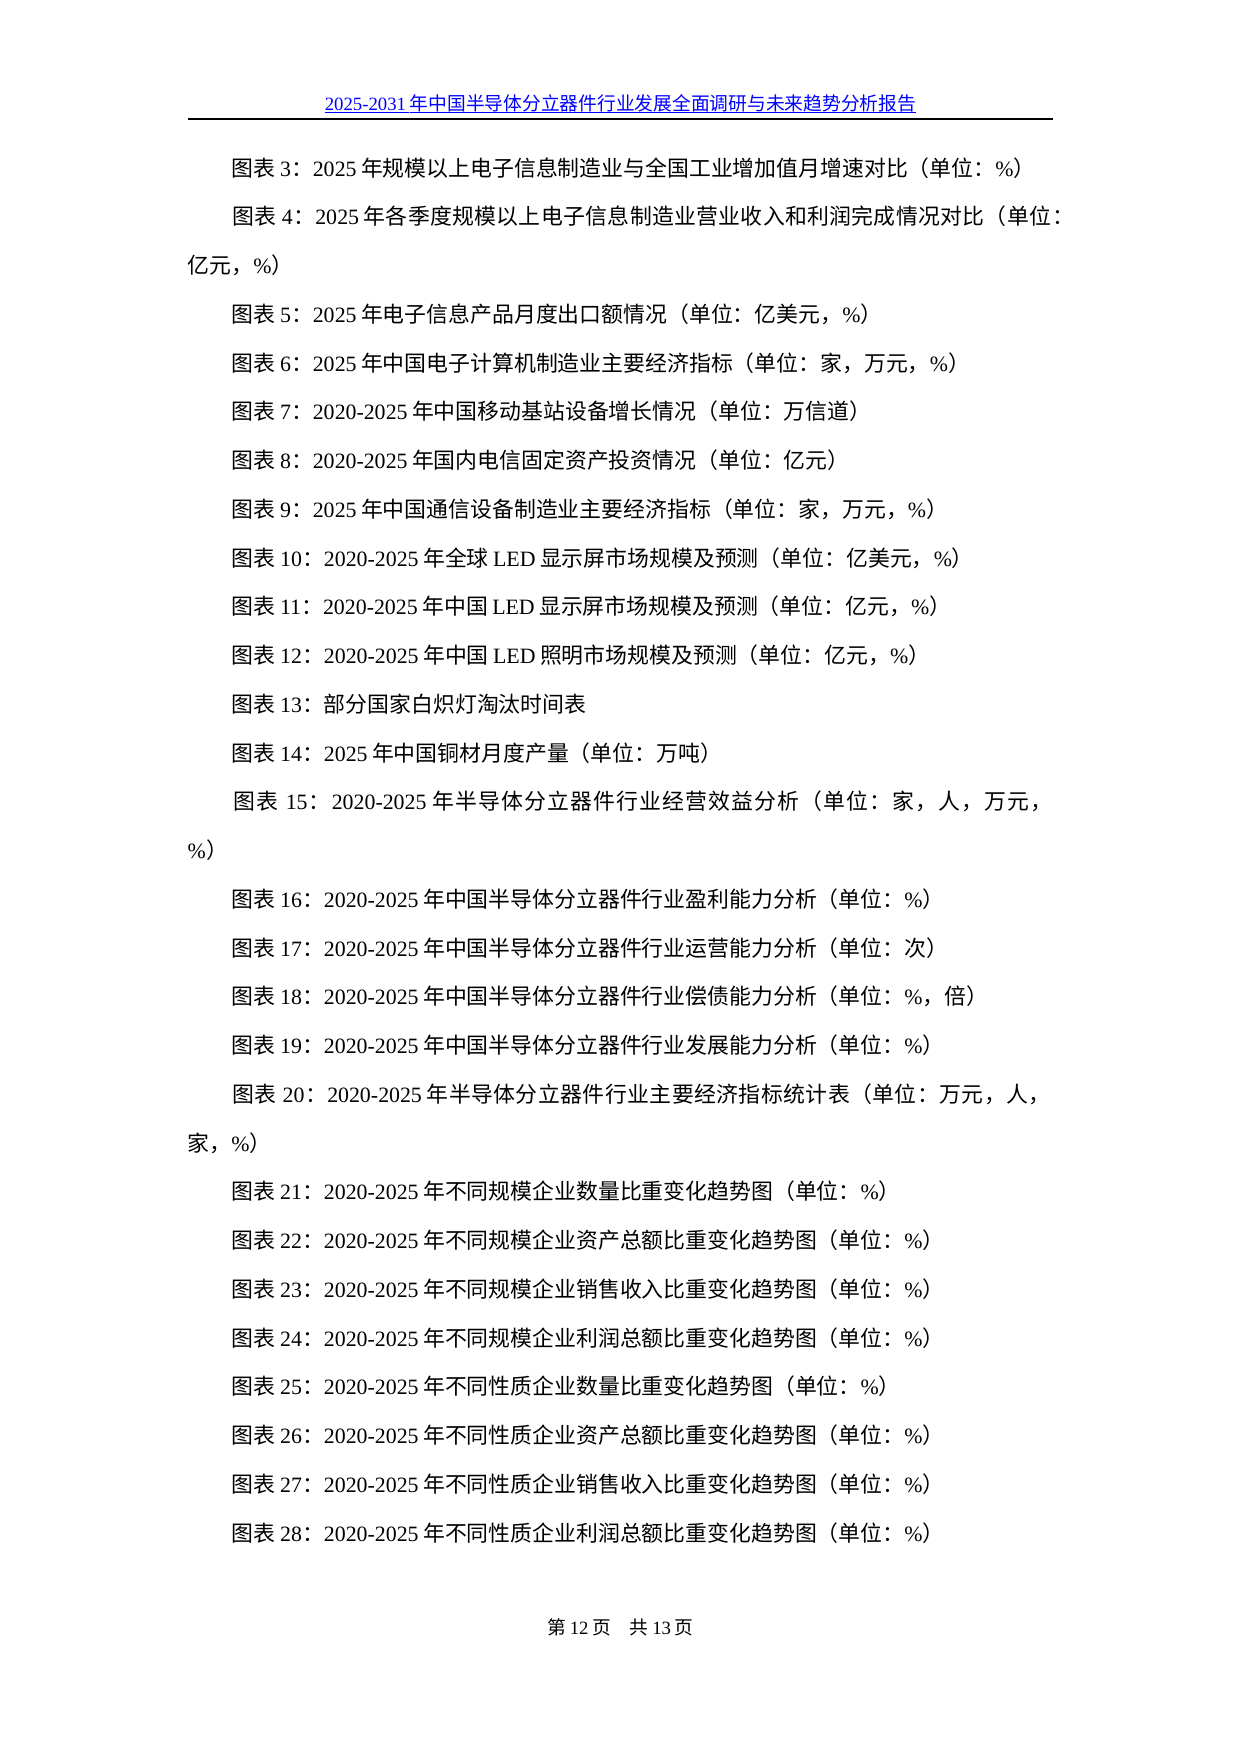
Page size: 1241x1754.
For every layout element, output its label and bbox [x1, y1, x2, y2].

text [187, 150, 1053, 1548]
